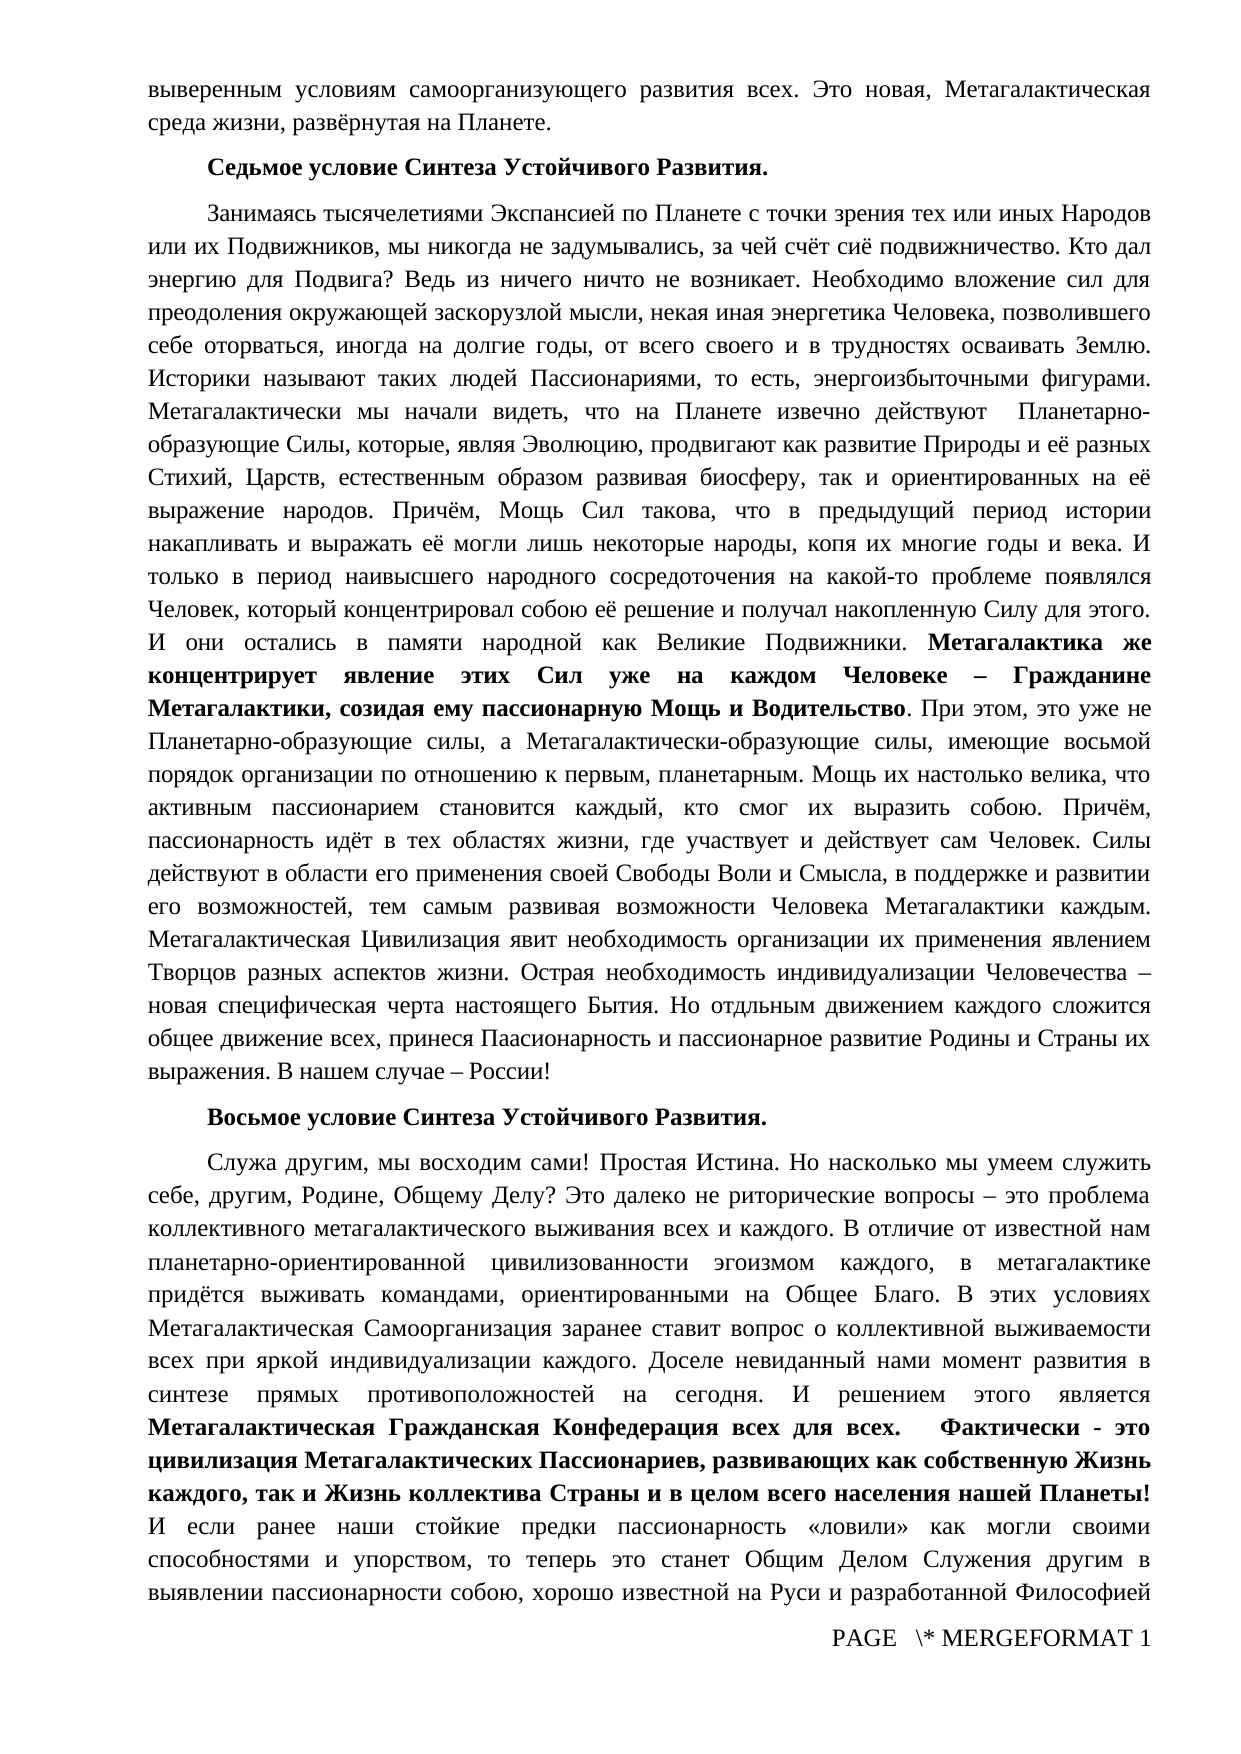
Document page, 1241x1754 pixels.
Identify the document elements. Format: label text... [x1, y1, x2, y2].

text Занимаясь тысячелетиями Экспансией по Планете с точки зрения тех или иных Народов или их Подвижников, мы никогда не задумывались, за чей счёт сиё подвижничество. Кто дал энергию для Подвига? Ведь из ничего ничто не возникает. Необходимо вложение сил для преодоления окружающей заскорузлой мысли, некая иная энергетика Человека, позволившего себе оторваться, иногда на долгие годы, от всего своего и в трудностях осваивать Землю. Историки называют таких людей Пассионариями, то есть, энергоизбыточными фигурами. Метагалактически мы начали видеть, что на Планете извечно действуют Планетарно-образующие Силы, которые, являя Эволюцию, продвигают как развитие Природы и её разных Стихий, Царств, естественным образом развивая биосферу, так и ориентированных на её выражение народов. Причём, Мощь Сил такова, что в предыдущий период истории накапливать и выражать её могли лишь некоторые народы, копя их многие годы и века. И только в период наивысшего народного сосредоточения на какой-то проблеме появлялся Человек, который концентрировал собою её решение и получал накопленную Силу для этого. И они остались в памяти народной как Великие Подвижники. Метагалактика же концентрирует явление этих Сил уже на каждом Человеке – Гражданине Метагалактики, созидая ему пассионарную Мощь и Водительство. При этом, это уже не Планетарно-образующие силы, а Метагалактически-образующие силы, имеющие восьмой порядок организации по отношению к первым, планетарным. Мощь их настолько велика, что активным пассионарием становится каждый, кто смог их выразить собою. Причём, пассионарность идёт в тех областях жизни, где участвует и действует сам Человек. Силы действуют в области его применения своей Свободы Воли и Смысла, в поддержке и развитии его возможностей, тем самым развивая возможности Человека Метагалактики каждым. Метагалактическая Цивилизация явит необходимость организации их применения явлением Творцов разных аспектов жизни. Острая необходимость индивидуализации Человечества – новая специфическая черта настоящего Бытия. Но отдльным движением каждого сложится общее движение всех, принеся Паасионарность и пассионарное развитие Родины и Страны их выражения. В нашем случае – России! [148, 198, 1152, 1085]
text Седьмое условие Синтеза Устойчивого Развития. [148, 152, 1152, 181]
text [148, 1147, 1152, 1606]
text Восьмое условие Синтеза Устойчивого Развития. [148, 1102, 1152, 1131]
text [148, 74, 1152, 136]
